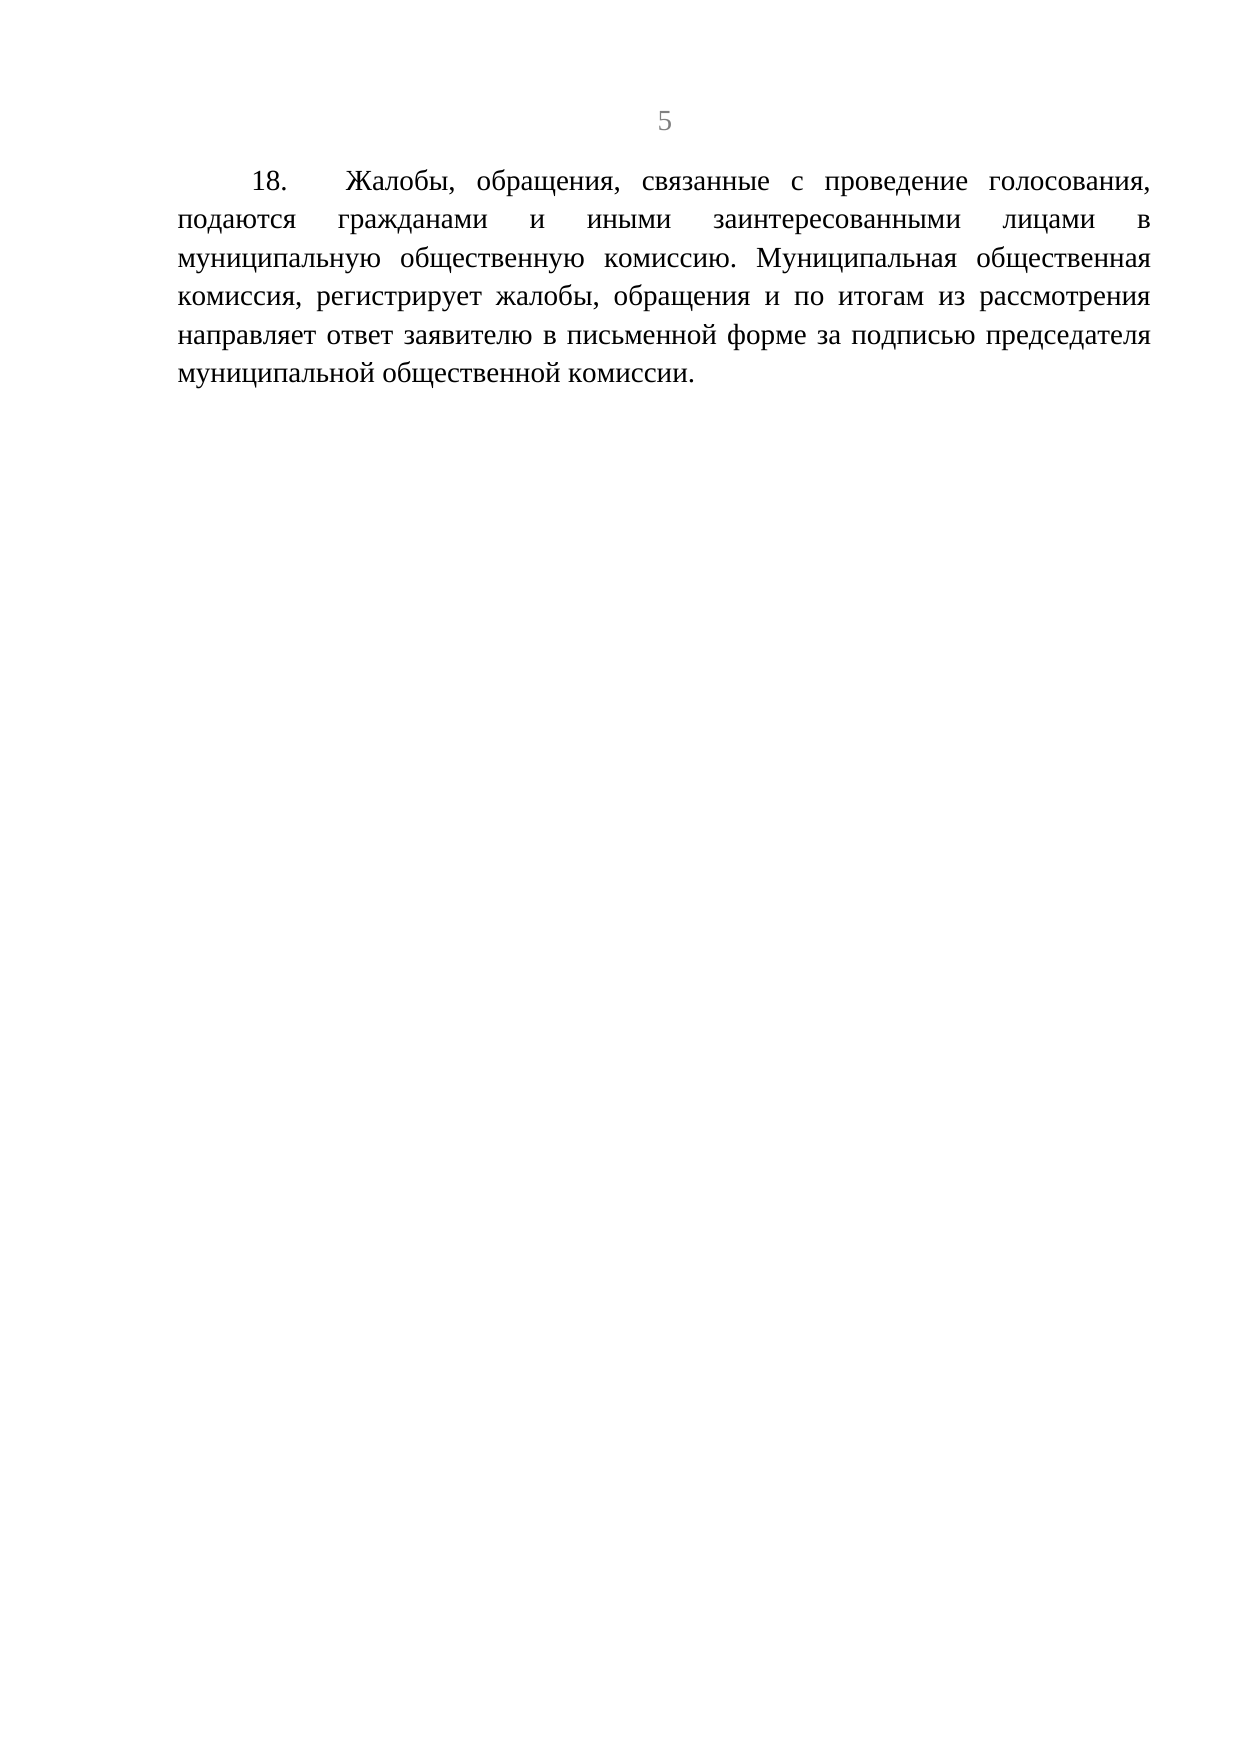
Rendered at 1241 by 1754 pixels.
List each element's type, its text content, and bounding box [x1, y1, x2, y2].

list Жалобы, обращения, связанные с проведение голосования, подаются гражданами и иными заинтересованными лицами в муниципальную общественную комиссию. Муниципальная общественная комиссия, регистрирует жалобы, обращения и по итогам из рассмотрения направляет ответ заявителю в письменной форме за подписью председателя муниципальной общественной комиссии. [177, 163, 1152, 389]
text 5 [177, 103, 1152, 137]
